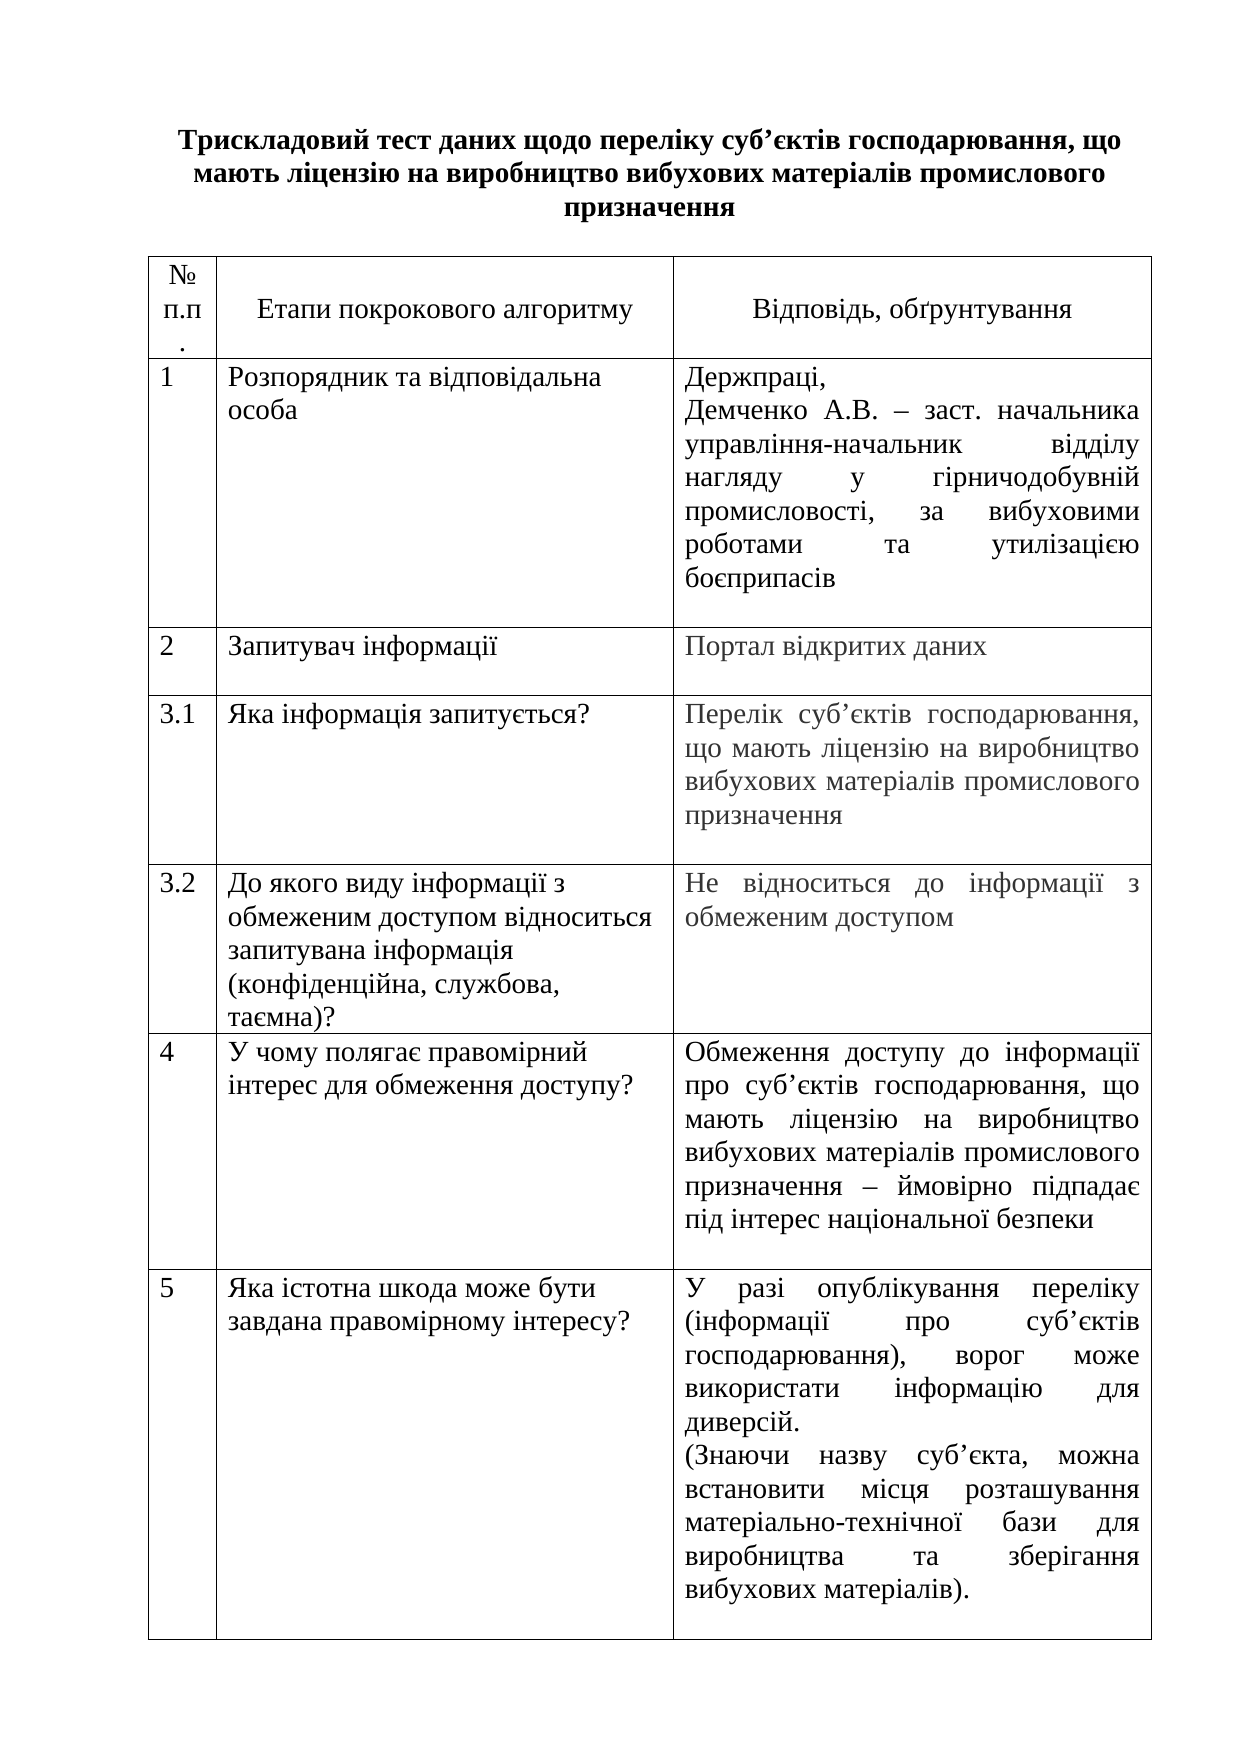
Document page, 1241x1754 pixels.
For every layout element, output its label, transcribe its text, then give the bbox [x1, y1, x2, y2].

table_cell Перелік суб’єктів господарювання, що мають ліцензію на виробництво вибухових матеріалів промислового призначення [674, 696, 1151, 864]
table_header Відповідь, обґрунтування [674, 257, 1151, 358]
table_cell 2 [149, 628, 216, 695]
table_cell У чому полягає правомірний інтерес для обмеження доступу? [217, 1034, 673, 1269]
table_header № п.п. [149, 257, 216, 358]
table_cell Держпраці, Демченко А.В. – заст. начальника управління-начальник відділу нагляду у гірничодобувній промисловості, за вибуховими роботами та утилізацією боєприпасів [674, 359, 1151, 627]
table_cell До якого виду інформації з обмеженим доступом відноситься запитувана інформація (конфіденційна, службова, таємна)? [217, 865, 673, 1033]
table_cell У разі опублікування переліку (інформації про суб’єктів господарювання), ворог може використати інформацію для диверсій. (Знаючи назву суб’єкта, можна встановити місця розташування матеріально-технічної бази для виробництва та зберігання вибухових матеріалів). [674, 1270, 1151, 1639]
table_cell Яка істотна шкода може бути завдана правомірному інтересу? [217, 1270, 673, 1639]
table_cell Портал відкритих даних [674, 628, 1151, 695]
text Трискладовий тест даних щодо переліку суб’єктів господарювання, що мають ліцензію на виробництво вибухових матеріалів промислового призначення [148, 122, 1152, 223]
table_cell 3.2 [149, 865, 216, 1033]
table_header Етапи покрокового алгоритму [217, 257, 673, 358]
table_cell Обмеження доступу до інформації про суб’єктів господарювання, що мають ліцензію на виробництво вибухових матеріалів промислового призначення – ймовірно підпадає під інтерес національної безпеки [674, 1034, 1151, 1269]
table_cell 5 [149, 1270, 216, 1639]
table_cell Не відноситься до інформації з обмеженим доступом [674, 865, 1151, 1033]
table_cell 3.1 [149, 696, 216, 864]
table_cell Запитувач інформації [217, 628, 673, 695]
table_cell 1 [149, 359, 216, 627]
table_cell 4 [149, 1034, 216, 1269]
table_cell Яка інформація запитується? [217, 696, 673, 864]
table_cell Розпорядник та відповідальна особа [217, 359, 673, 627]
